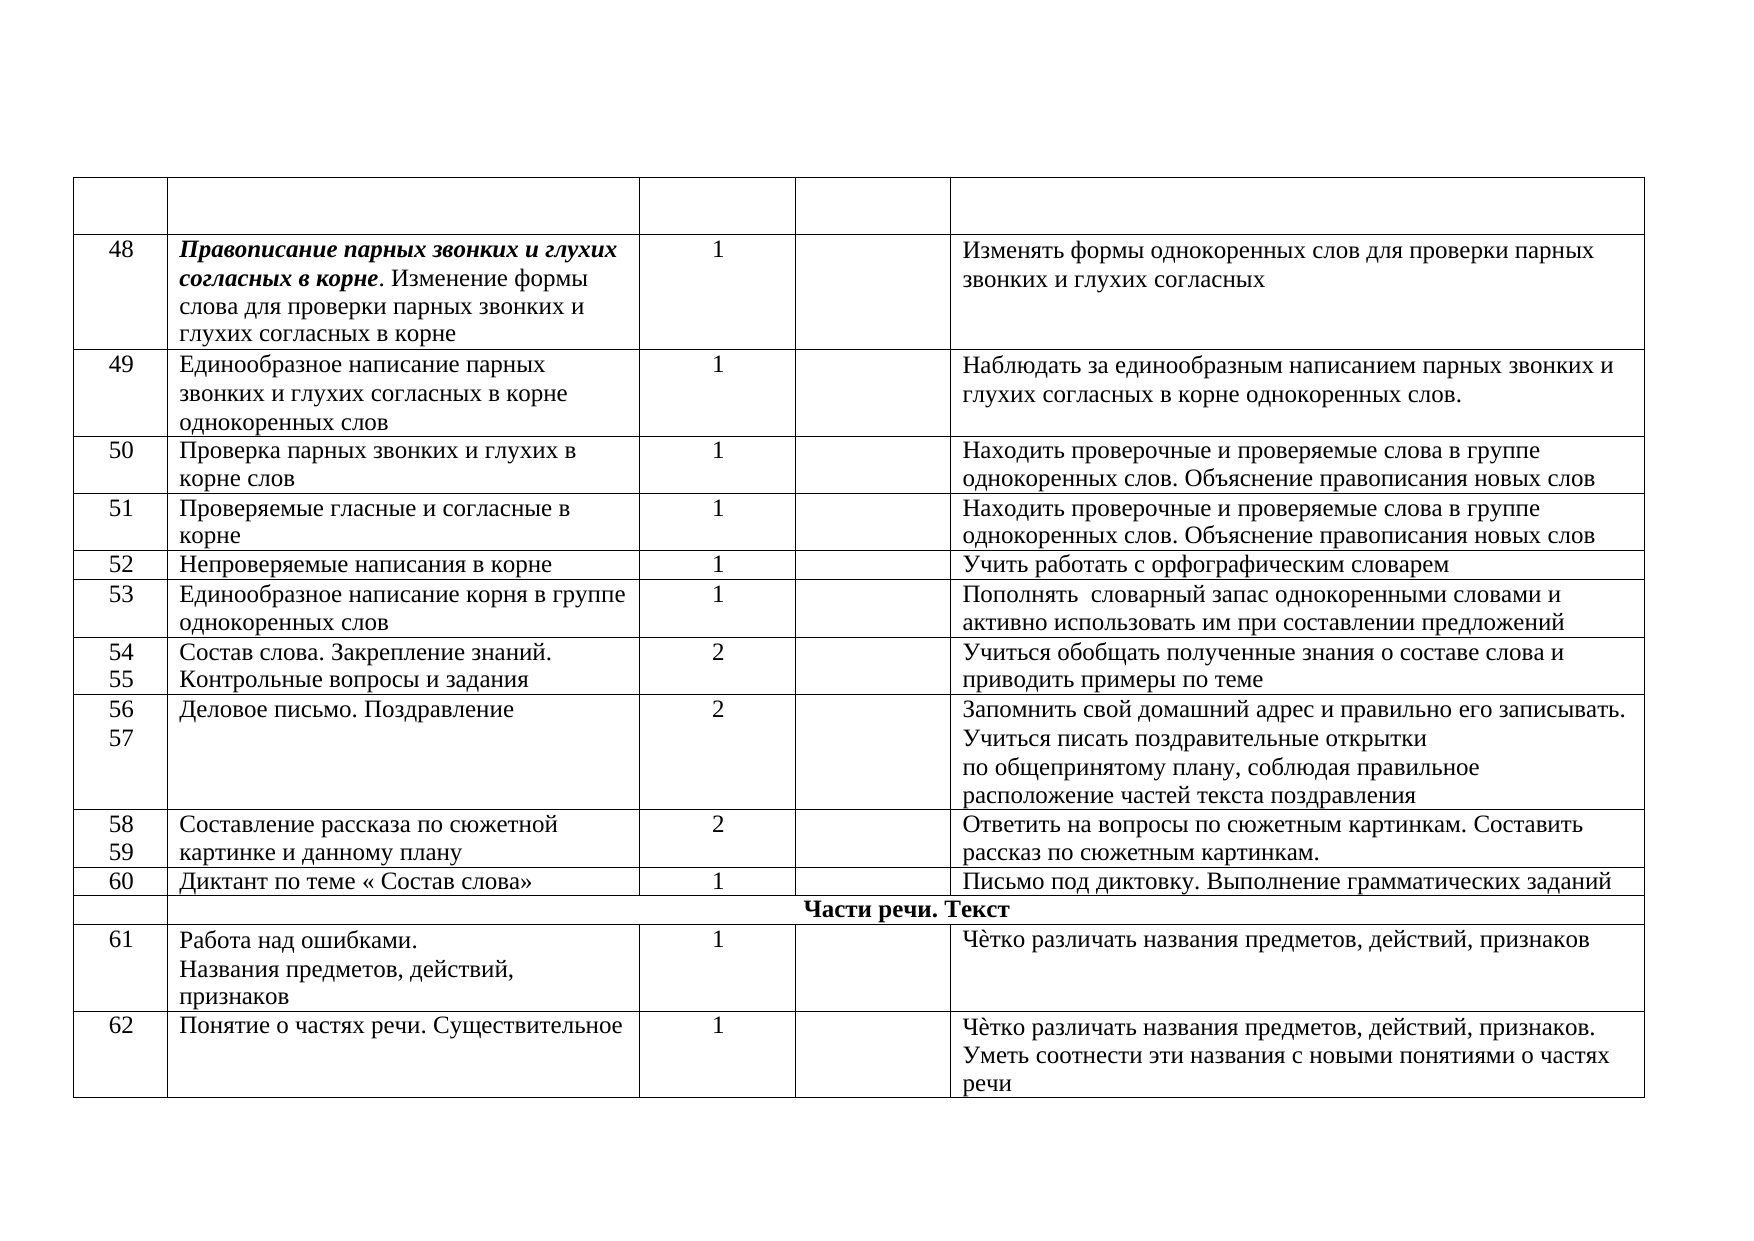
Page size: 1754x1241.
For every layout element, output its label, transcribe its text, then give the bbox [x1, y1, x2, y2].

table_cell 1 [640, 350, 795, 436]
table_cell Проверка парных звонких и глухих в корне слов [168, 437, 639, 493]
table_cell Проверяемые гласные и согласные в корне [168, 494, 639, 550]
table_cell Пополнять словарный запас однокоренными словами и активно использовать им при составлении предложений [951, 580, 1644, 637]
table_header [168, 178, 639, 234]
table_cell Запомнить свой домашний адрес и правильно его записывать. Учиться писать поздравительные открытки по общепринятому плану, соблюдая правильное расположение частей текста поздравления [951, 695, 1644, 809]
table_cell Находить проверочные и проверяемые слова в группе однокоренных слов. Объяснение правописания новых слов [951, 494, 1644, 550]
table_cell 56 57 [74, 695, 167, 809]
table_cell Ответить на вопросы по сюжетным картинкам. Составить рассказ по сюжетным картинкам. [951, 810, 1644, 867]
table_cell Понятие о частях речи. Существительное [168, 1012, 639, 1097]
table_cell 1 [640, 551, 795, 579]
table_cell 1 [640, 437, 795, 493]
table_cell 2 [640, 810, 795, 867]
table_cell [796, 638, 950, 694]
table_cell 1 [640, 868, 795, 895]
table_cell [796, 350, 950, 436]
table_cell 1 [640, 580, 795, 637]
table_cell Наблюдать за единообразным написанием парных звонких и глухих согласных в корне однокоренных слов. [951, 350, 1644, 436]
table_cell 54 55 [74, 638, 167, 694]
table_header [796, 178, 950, 234]
table_cell [796, 868, 950, 895]
table_cell Учить работать с орфографическим словарем [951, 551, 1644, 579]
table_cell Учиться обобщать полученные знания о составе слова и приводить примеры по теме [951, 638, 1644, 694]
table_cell Чѐтко различать названия предметов, действий, признаков [951, 925, 1644, 1011]
table_cell Деловое письмо. Поздравление [168, 695, 639, 809]
table_cell Чѐтко различать названия предметов, действий, признаков. Уметь соотнести эти названия с новыми понятиями о частях речи [951, 1012, 1644, 1097]
table_cell [796, 1012, 950, 1097]
table_cell 62 [74, 1012, 167, 1097]
table_cell Единообразное написание корня в группе однокоренных слов [168, 580, 639, 637]
table_cell Составление рассказа по сюжетной картинке и данному плану [168, 810, 639, 867]
table_cell [796, 810, 950, 867]
table_cell 1 [640, 494, 795, 550]
table_cell 1 [640, 925, 795, 1011]
table_cell Письмо под диктовку. Выполнение грамматических заданий [951, 868, 1644, 895]
table_cell Единообразное написание парных звонких и глухих согласных в корне однокоренных слов [168, 350, 639, 436]
table_cell [796, 580, 950, 637]
table_cell 60 [74, 868, 167, 895]
table_cell [74, 896, 167, 924]
table_cell Работа над ошибками. Названия предметов, действий, признаков [168, 925, 639, 1011]
table_cell 2 [640, 695, 795, 809]
table_cell Части речи. Текст [168, 896, 1644, 924]
table_cell 1 [640, 235, 795, 349]
table_cell 61 [74, 925, 167, 1011]
table_cell [796, 494, 950, 550]
table_header [640, 178, 795, 234]
table_cell 50 [74, 437, 167, 493]
table_cell 58 59 [74, 810, 167, 867]
table_cell [796, 551, 950, 579]
table_cell 1 [640, 1012, 795, 1097]
table_cell Непроверяемые написания в корне [168, 551, 639, 579]
table_cell [796, 695, 950, 809]
table_cell 49 [74, 350, 167, 436]
table_cell [796, 235, 950, 349]
table_cell [796, 437, 950, 493]
table_cell 51 [74, 494, 167, 550]
table_cell Диктант по теме « Состав слова» [168, 868, 639, 895]
table_cell Правописание парных звонких и глухих согласных в корне. Изменение формы слова для проверки парных звонких и глухих согласных в корне [168, 235, 639, 349]
table_header [74, 178, 167, 234]
table_cell 48 [74, 235, 167, 349]
table_header [951, 178, 1644, 234]
table_cell Изменять формы однокоренных слов для проверки парных звонких и глухих согласных [951, 235, 1644, 349]
table_cell 53 [74, 580, 167, 637]
table_cell 2 [640, 638, 795, 694]
table_cell Находить проверочные и проверяемые слова в группе однокоренных слов. Объяснение правописания новых слов [951, 437, 1644, 493]
table_cell [796, 925, 950, 1011]
table_cell 52 [74, 551, 167, 579]
table_cell Состав слова. Закрепление знаний. Контрольные вопросы и задания [168, 638, 639, 694]
